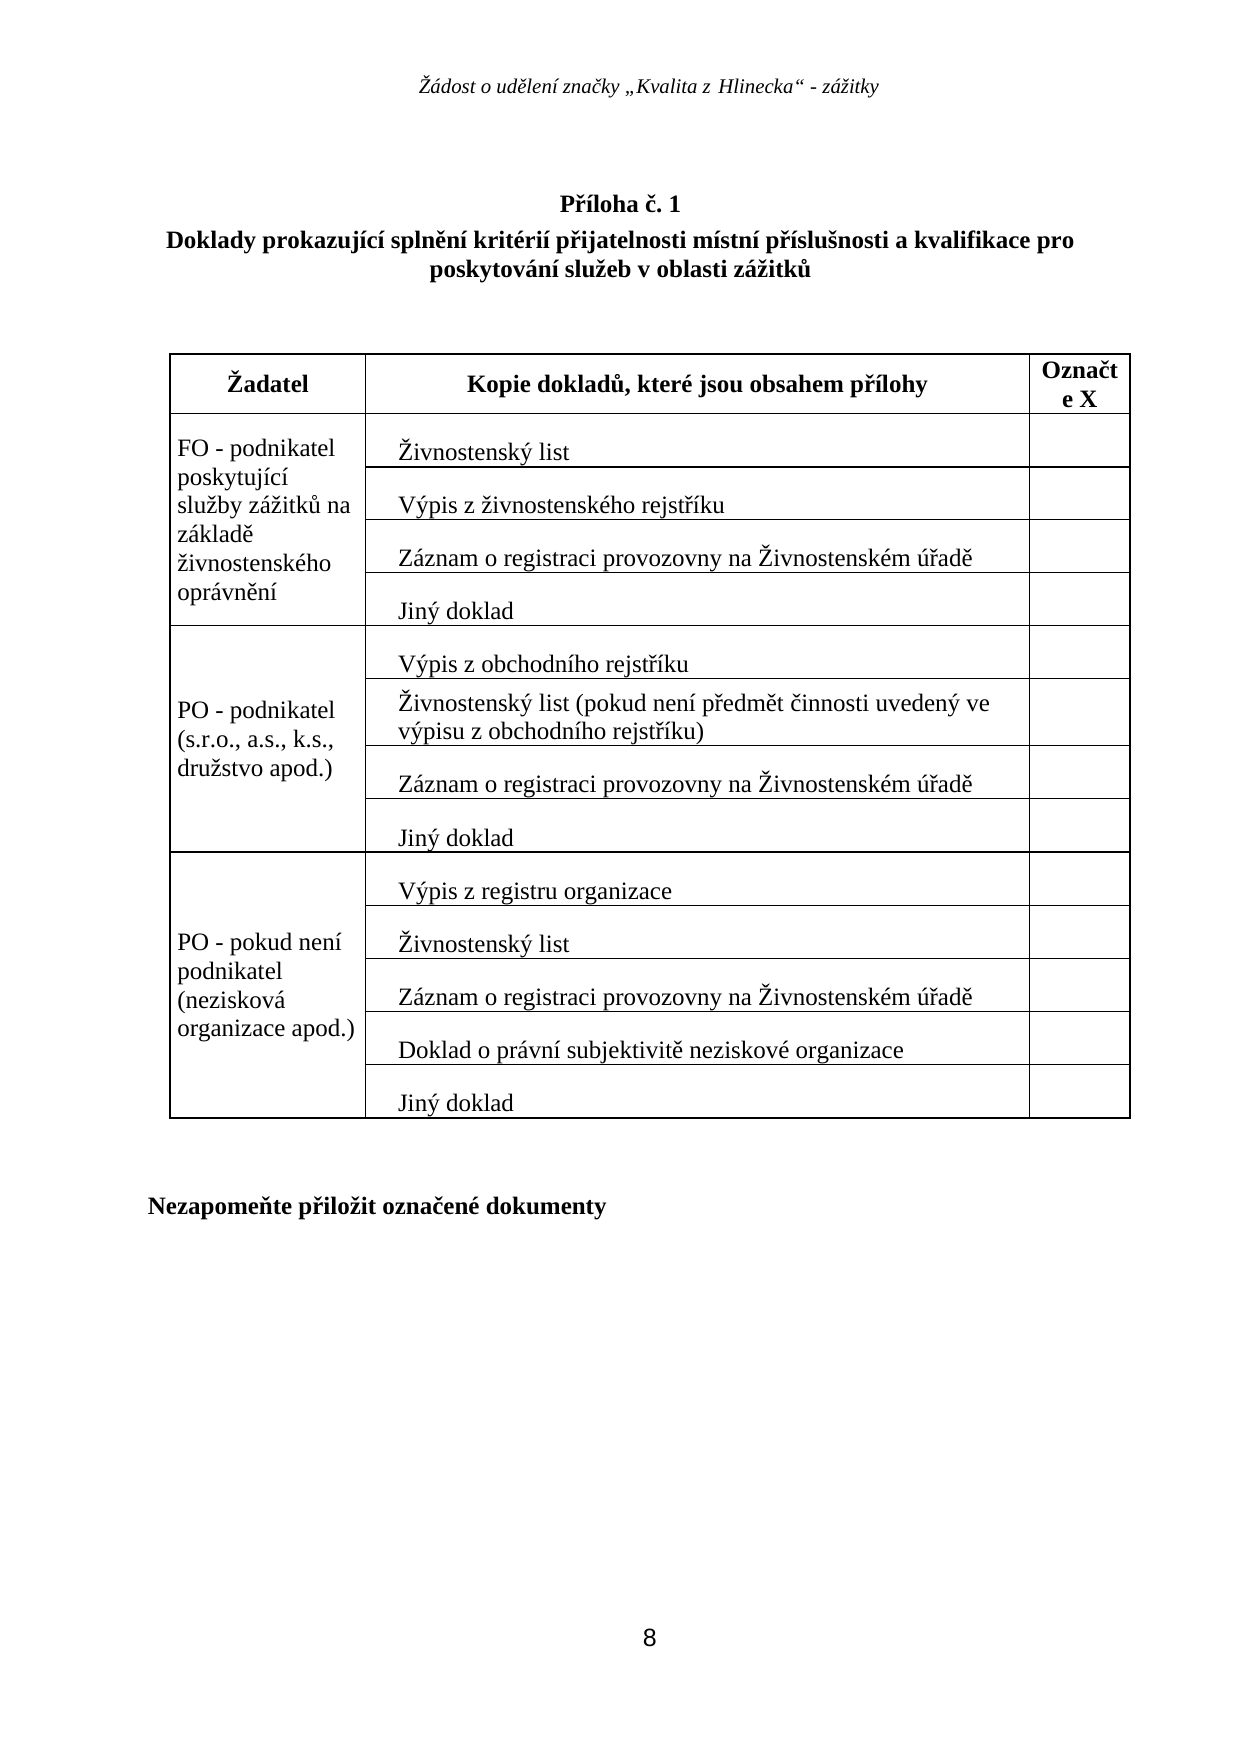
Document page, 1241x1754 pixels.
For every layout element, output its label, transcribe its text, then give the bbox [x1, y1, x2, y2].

table_cell [1030, 573, 1129, 625]
table_cell Živnostenský list [366, 906, 1029, 958]
table_cell Výpis z obchodního rejstříku [366, 626, 1029, 678]
table_cell [1030, 520, 1129, 572]
table_cell Výpis z živnostenského rejstříku [366, 468, 1029, 519]
table_cell [1030, 626, 1129, 678]
table_cell Záznam o registraci provozovny na Živnostenském úřadě [366, 520, 1029, 572]
table_cell Jiný doklad [366, 573, 1029, 625]
text Příloha č. 1 [148, 189, 1093, 218]
table_cell Jiný doklad [366, 799, 1029, 851]
table_cell [1030, 468, 1129, 519]
table_cell Živnostenský list (pokud není předmět činnosti uvedený ve výpisu z obchodního rejstříku) [366, 679, 1029, 745]
text Nezapomeňte přiložit označené dokumenty [148, 1191, 849, 1220]
table_cell [1030, 1012, 1129, 1064]
table_cell [1030, 746, 1129, 798]
table_cell [1030, 799, 1129, 851]
table_cell Živnostenský list [366, 414, 1029, 466]
table_cell Jiný doklad [366, 1065, 1029, 1117]
table_cell Záznam o registraci provozovny na Živnostenském úřadě [366, 746, 1029, 798]
table_cell [1030, 679, 1129, 745]
table_cell Doklad o právní subjektivitě neziskové organizace [366, 1012, 1029, 1064]
table_cell Výpis z registru organizace [366, 853, 1029, 904]
table_cell PO - podnikatel (s.r.o., a.s., k.s., družstvo apod.) [171, 626, 365, 851]
table_cell [1030, 906, 1129, 958]
table_cell [1030, 959, 1129, 1011]
text Doklady prokazující splnění kritérií přijatelnosti místní příslušnosti a kvalifikace pro poskytování služeb v oblasti zážitků [148, 225, 1093, 283]
table_cell Záznam o registraci provozovny na Živnostenském úřadě [366, 959, 1029, 1011]
table_cell FO - podnikatel poskytující služby zážitků na základě živnostenského oprávnění [171, 414, 365, 625]
table_cell [1030, 853, 1129, 904]
table_cell PO - pokud není podnikatel (nezisková organizace apod.) [171, 853, 365, 1117]
table_header Kopie dokladů, které jsou obsahem přílohy [366, 355, 1029, 412]
table_header Označte X [1030, 355, 1129, 412]
table_cell [1030, 1065, 1129, 1117]
table_cell [1030, 414, 1129, 466]
table_header Žadatel [171, 355, 365, 412]
